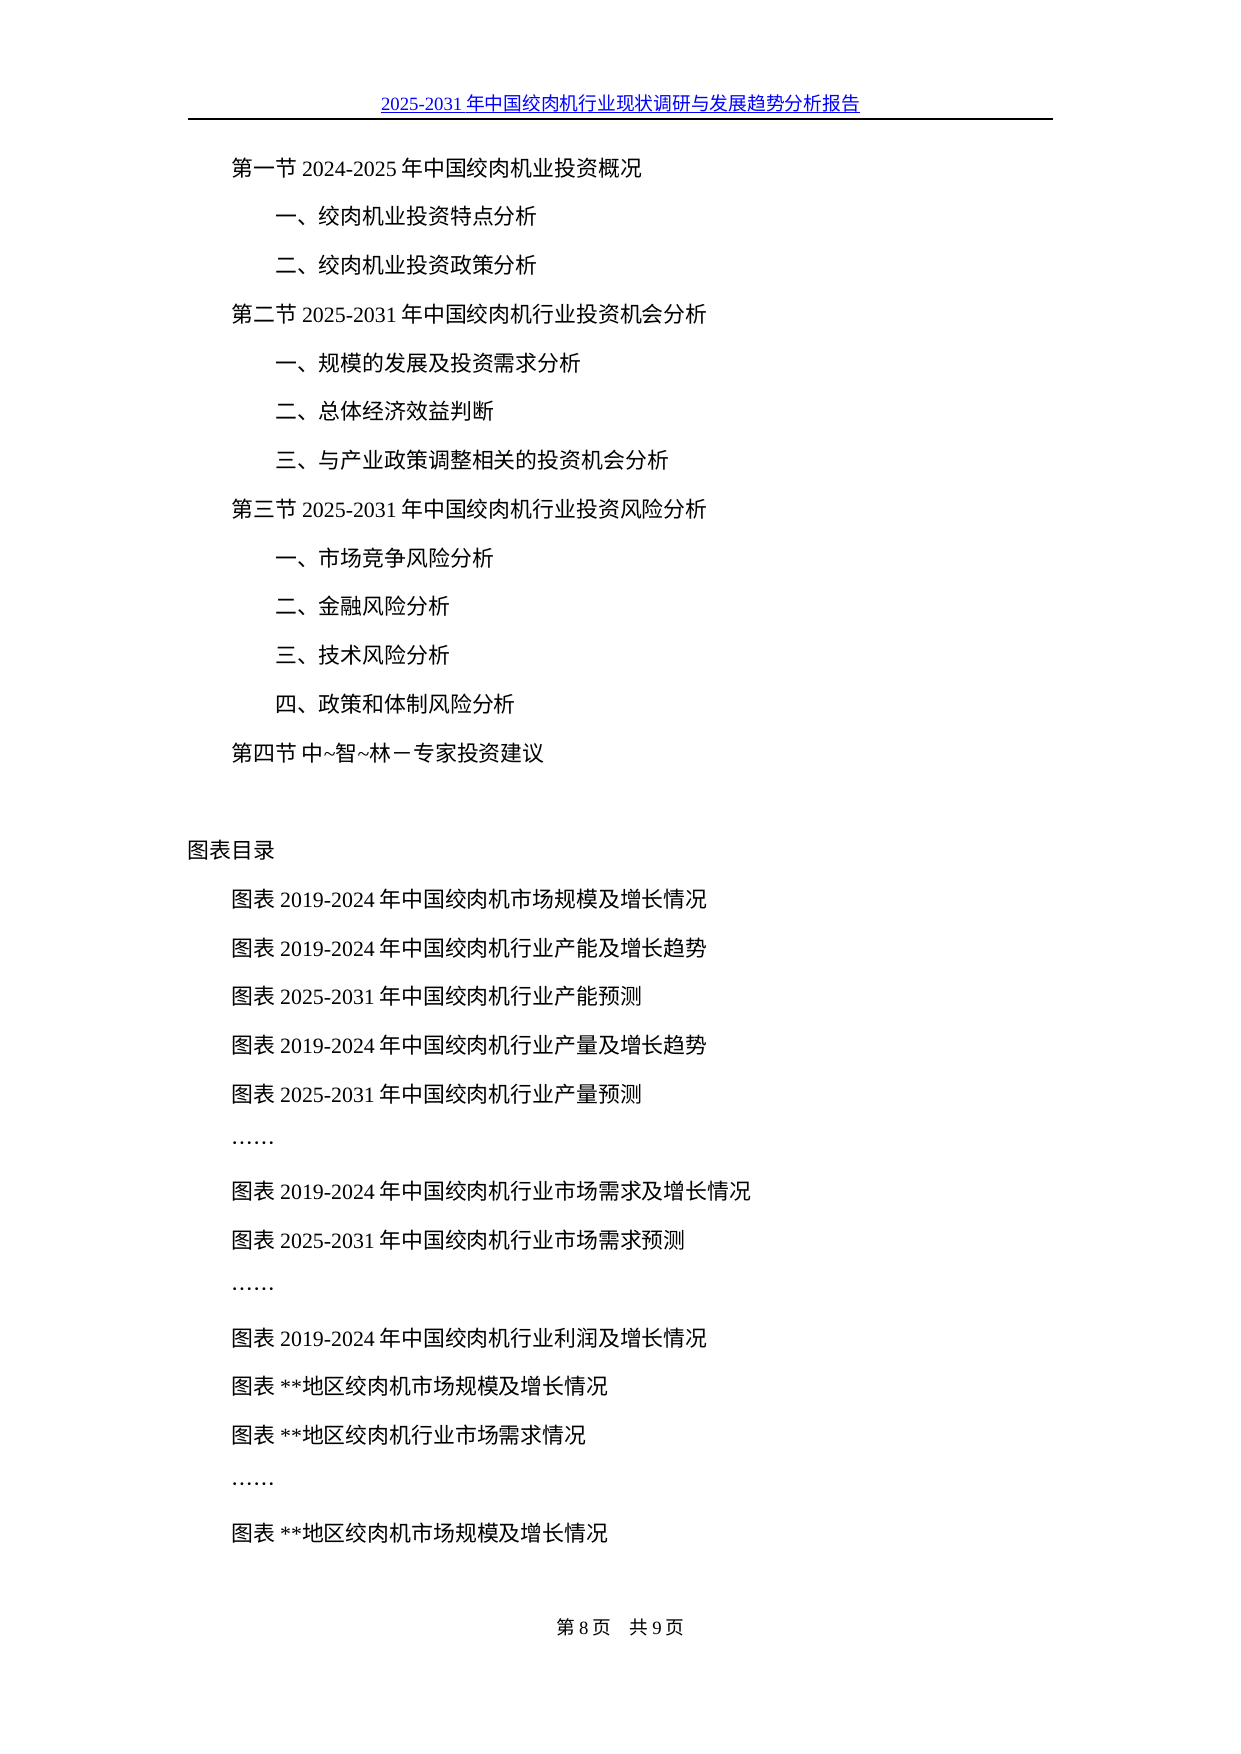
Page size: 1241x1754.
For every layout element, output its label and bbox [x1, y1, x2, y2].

text [187, 150, 1053, 1548]
